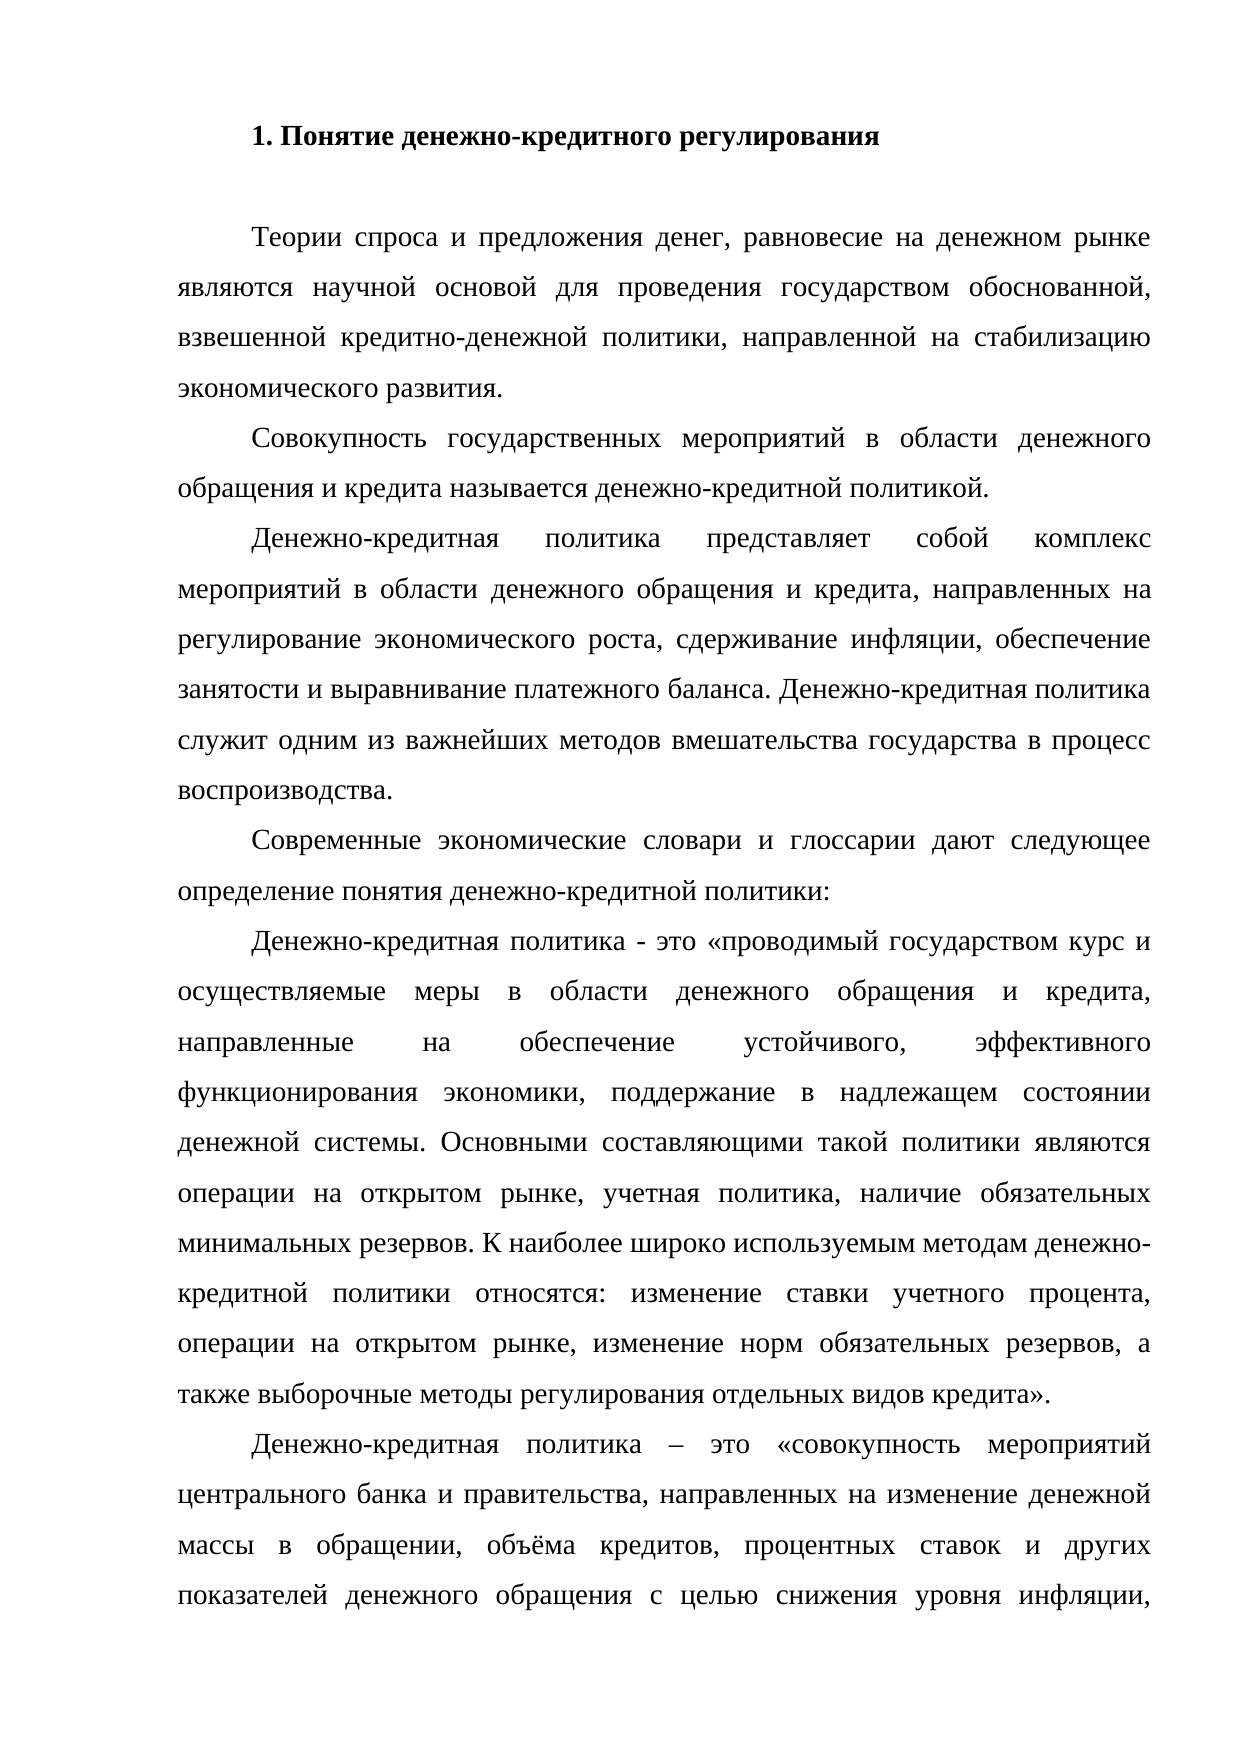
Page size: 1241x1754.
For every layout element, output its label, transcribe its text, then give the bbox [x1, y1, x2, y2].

text 1. Понятие денежно-кредитного регулирования [177, 118, 1152, 152]
text Денежно-кредитная политика представляет собой комплекс мероприятий в области денежного обращения и кредита, направленных на регулирование экономического роста, сдерживание инфляции, обеспечение занятости и выравнивание платежного баланса. Денежно-кредитная политика служит одним из важнейших методов вмешательства государства в процесс воспроизводства. [177, 521, 1152, 806]
text Теории спроса и предложения денег, равновесие на денежном рынке являются научной основой для проведения государством обоснованной, взвешенной кредитно-денежной политики, направленной на стабилизацию экономического развития. [177, 219, 1152, 403]
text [177, 1426, 1152, 1611]
text Современные экономические словари и глоссарии дают следующее определение понятия денежно-кредитной политики: [177, 822, 1152, 906]
text Денежно-кредитная политика - это «проводимый государством курс и осуществляемые меры в области денежного обращения и кредита, направленные на обеспечение устойчивого, эффективного функционирования экономики, поддержание в надлежащем состоянии денежной системы. Основными составляющими такой политики являются операции на открытом рынке, учетная политика, наличие обязательных минимальных резервов. К наиболее широко используемым методам денежно-кредитной политики относятся: изменение ставки учетного процента, операции на открытом рынке, изменение норм обязательных резервов, а также выборочные методы регулирования отдельных видов кредита». [177, 923, 1152, 1409]
text Совокупность государственных мероприятий в области денежного обращения и кредита называется денежно-кредитной политикой. [177, 420, 1152, 504]
